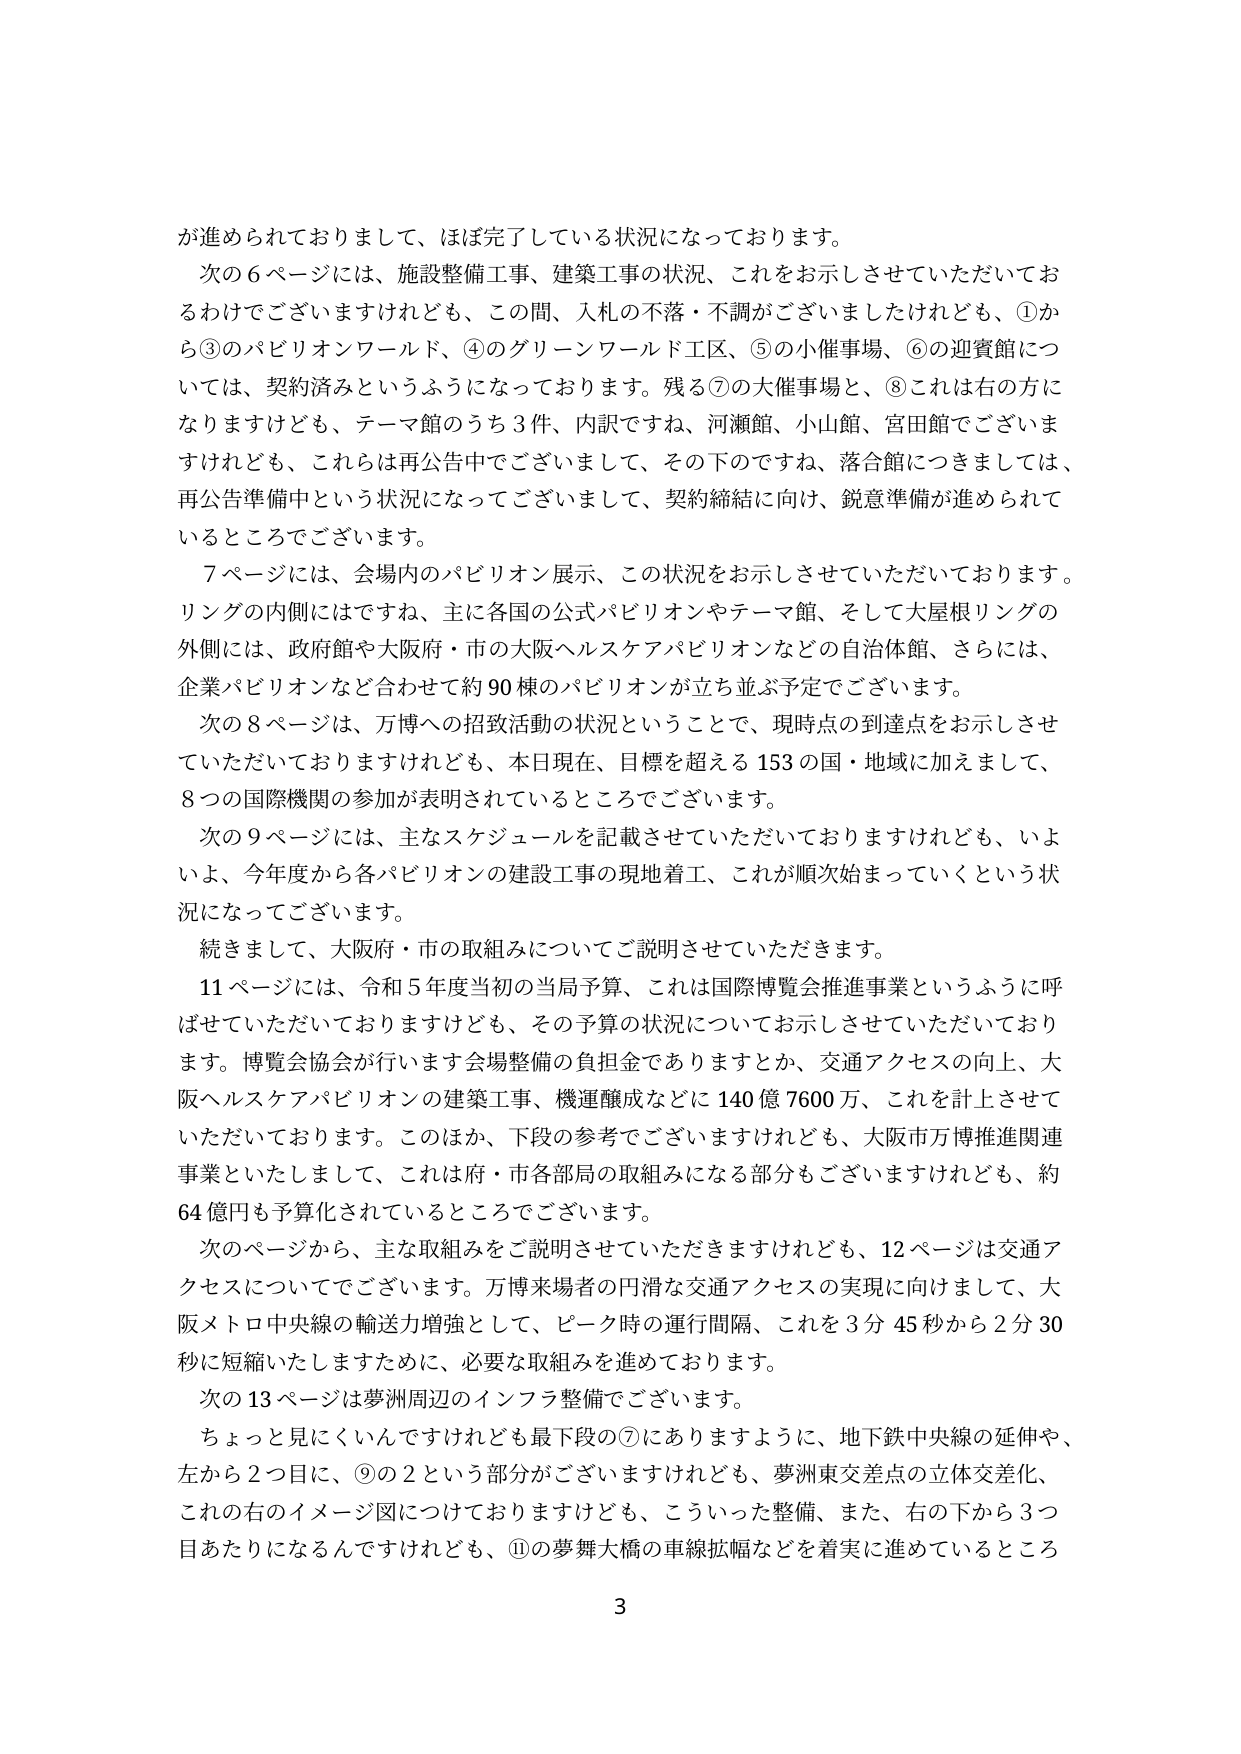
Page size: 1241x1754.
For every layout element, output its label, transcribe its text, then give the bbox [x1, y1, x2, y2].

text 続きまして、大阪府・市の取組みについてご説明させていただきます。 [177, 929, 1063, 967]
text 次の８ページは、万博への招致活動の状況ということで、現時点の到達点をお示しさせていただいておりますけれども、本日現在、目標を超える153の国・地域に加えまして、８つの国際機関の参加が表明されているところでございます。 [177, 704, 1063, 817]
text 次の９ページには、主なスケジュールを記載させていただいておりますけれども、いよいよ、今年度から各パビリオンの建設工事の現地着工、これが順次始まっていくという状況になってございます。 [177, 817, 1063, 929]
text 次の13ページは夢洲周辺のインフラ整備でございます。 [177, 1379, 1063, 1417]
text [177, 1417, 1063, 1567]
text ７ページには、会場内のパビリオン展示、この状況をお示しさせていただいております。リングの内側にはですね、主に各国の公式パビリオンやテーマ館、そして大屋根リングの外側には、政府館や大阪府・市の大阪ヘルスケアパビリオンなどの自治体館、さらには、企業パビリオンなど合わせて約90棟のパビリオンが立ち並ぶ予定でございます。 [177, 554, 1063, 704]
text 次の６ページには、施設整備工事、建築工事の状況、これをお示しさせていただいておるわけでございますけれども、この間、入札の不落・不調がございましたけれども、①から③のパビリオンワールド、④のグリーンワールド工区、⑤の小催事場、⑥の迎賓館については、契約済みというふうになっております。残る⑦の大催事場と、⑧これは右の方になりますけども、テーマ館のうち３件、内訳ですね、河瀬館、小山館、宮田館でございますけれども、これらは再公告中でございまして、その下のですね、落合館につきましては、再公告準備中という状況になってございまして、契約締結に向け、鋭意準備が進められているところでございます。 [177, 254, 1063, 554]
text 11ページには、令和５年度当初の当局予算、これは国際博覧会推進事業というふうに呼ばせていただいておりますけども、その予算の状況についてお示しさせていただいております。博覧会協会が行います会場整備の負担金でありますとか、交通アクセスの向上、大阪ヘルスケアパビリオンの建築工事、機運醸成などに140億7600万、これを計上させていただいております。このほか、下段の参考でございますけれども、大阪市万博推進関連事業といたしまして、これは府・市各部局の取組みになる部分もございますけれども、約64億円も予算化されているところでございます。 [177, 967, 1063, 1229]
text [177, 217, 1063, 254]
text 次のページから、主な取組みをご説明させていただきますけれども、12ページは交通アクセスについてでございます。万博来場者の円滑な交通アクセスの実現に向けまして、大阪メトロ中央線の輸送力増強として、ピーク時の運行間隔、これを３分45秒から２分30秒に短縮いたしますために、必要な取組みを進めております。 [177, 1229, 1063, 1379]
